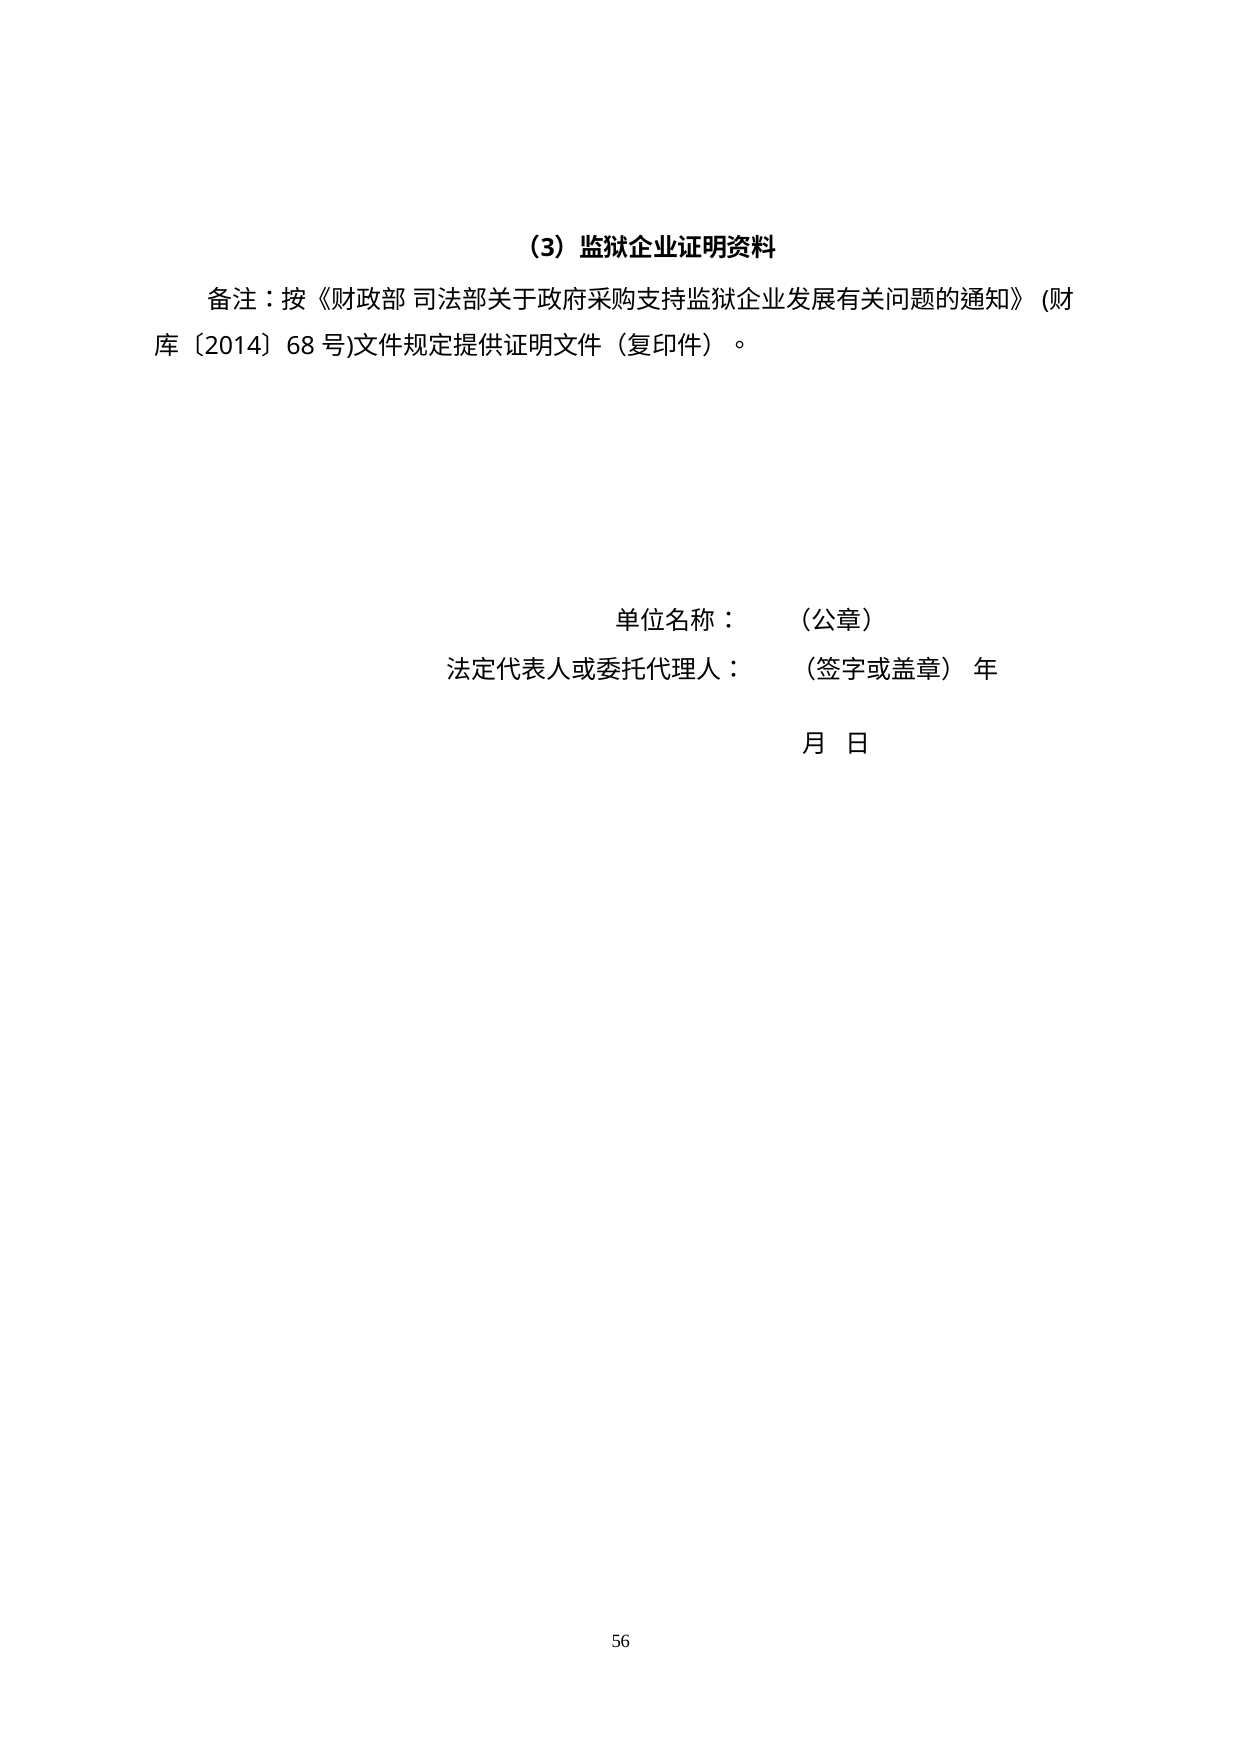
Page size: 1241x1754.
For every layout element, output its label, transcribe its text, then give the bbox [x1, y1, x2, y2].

text （3）监狱企业证明资料 [515, 232, 1087, 263]
text 单位名称： （公章） [615, 605, 1087, 636]
text 备注：按《财政部 司法部关于政府采购支持监狱企业发展有关问题的通知》 (财 库〔2014〕68 号)文件规定提供证明文件（复印件）。 [154, 282, 1087, 362]
text 法定代表人或委托代理人： （签字或盖章） 年 月 日 [446, 652, 1005, 760]
